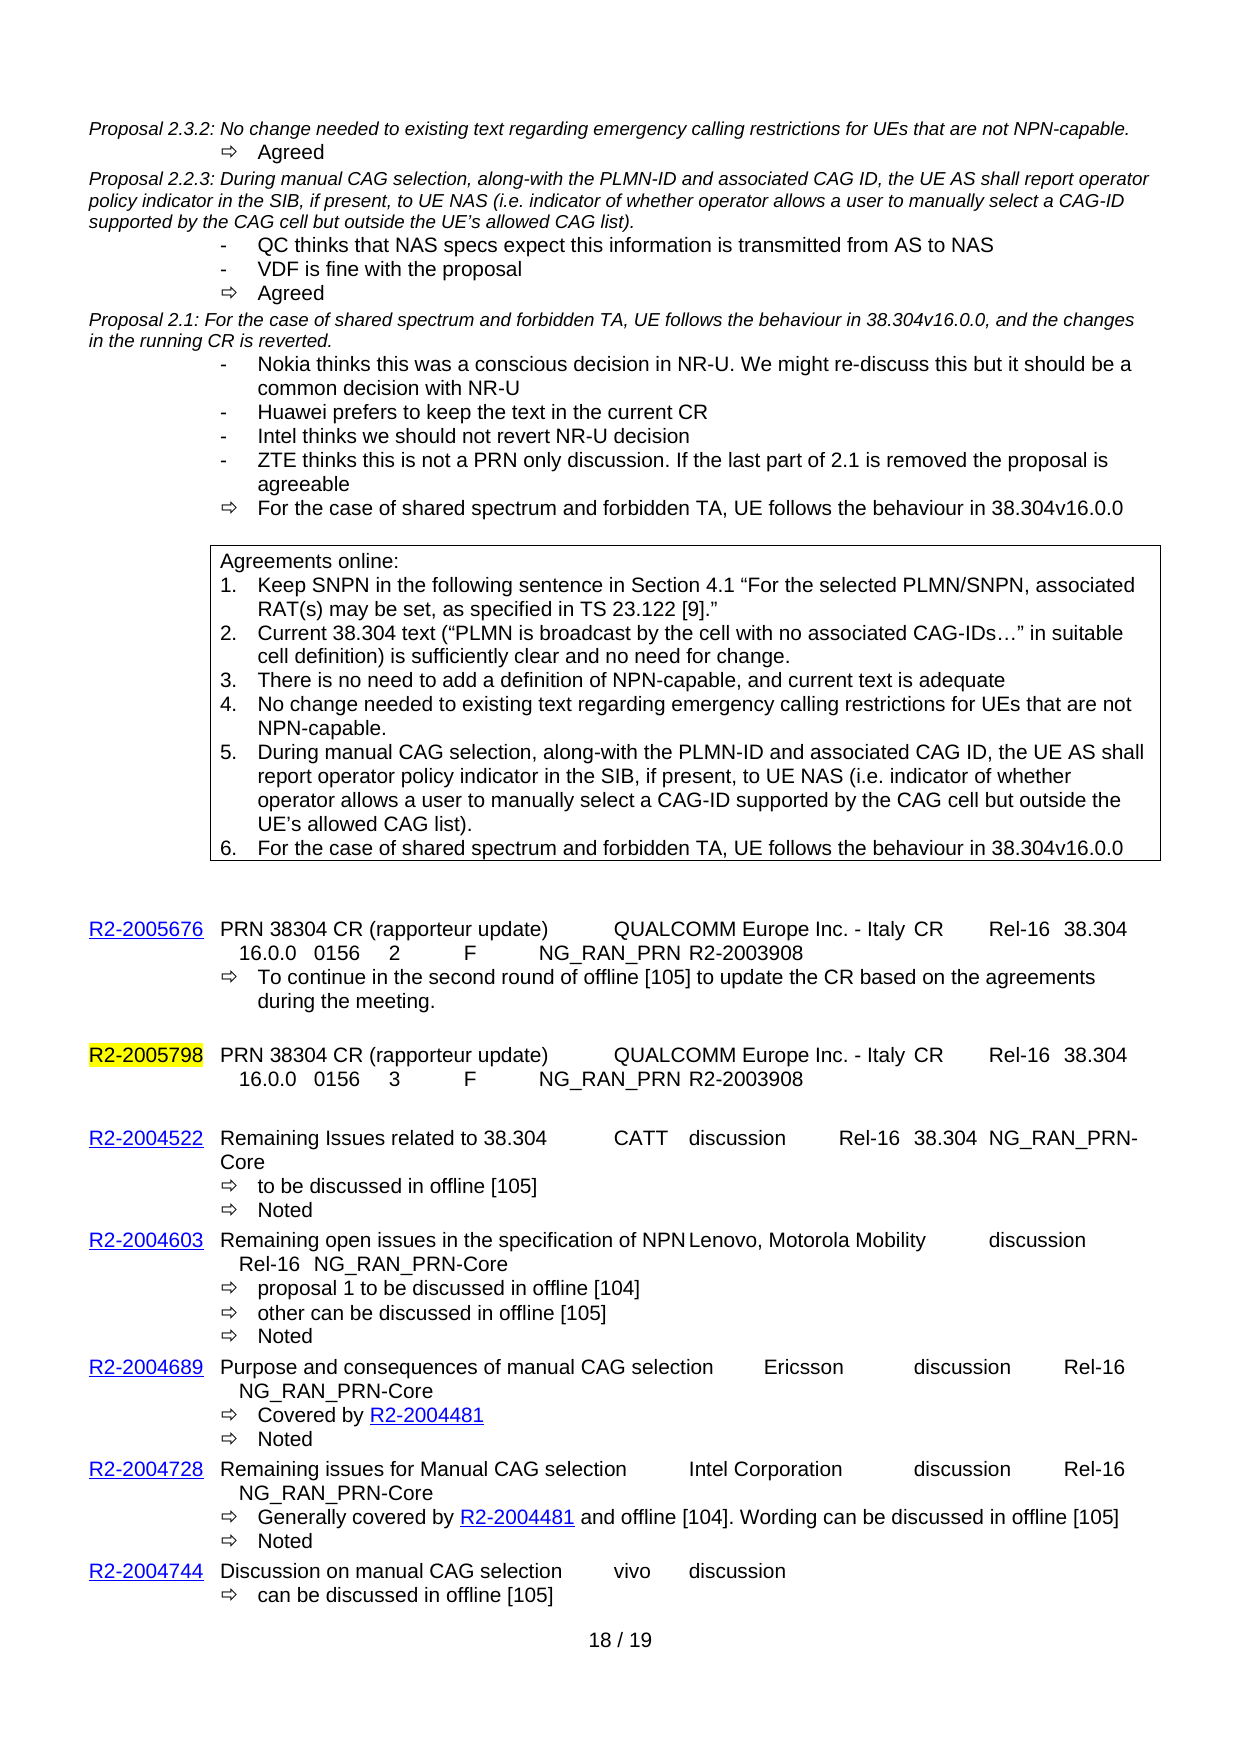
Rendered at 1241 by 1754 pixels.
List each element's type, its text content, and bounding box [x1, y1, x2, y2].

list other can be discussed in offline [105] [220, 1300, 1152, 1324]
list Noted [220, 1529, 1152, 1553]
text Proposal 2.2.3: During manual CAG selection, along-with the PLMN-ID and associated CAG ID, the UE AS shall report operator policy indicator in the SIB, if present, to UE NAS (i.e. indicator of whether operator allows a user to manually select a CAG-ID supported by the CAG cell but outside the UE’s allowed CAG list). [89, 168, 1152, 233]
list Agreed [220, 281, 1152, 304]
list Covered by R2-2004481 [220, 1403, 1152, 1427]
list There is no need to add a definition of NPN-capable, and current text is adequate [211, 665, 1160, 689]
list During manual CAG selection, along-with the PLMN-ID and associated CAG ID, the UE AS shall report operator policy indicator in the SIB, if present, to UE NAS (i.e. indicator of whether operator allows a user to manually select a CAG-ID supported by the CAG cell but outside the UE’s allowed CAG list). [211, 737, 1160, 833]
title R2-2004728 Remaining issues for Manual CAG selection Intel Corporation discussion Rel-16 NG_RAN_PRN-Core [89, 1457, 1152, 1505]
list Noted [220, 1427, 1152, 1451]
title R2-2004689 Purpose and consequences of manual CAG selection Ericsson discussion Rel-16 NG_RAN_PRN-Core [89, 1355, 1152, 1403]
list Generally covered by R2-2004481 and offline [104]. Wording can be discussed in offline [105] [220, 1505, 1152, 1529]
list No change needed to existing text regarding emergency calling restrictions for UEs that are not NPN-capable. [211, 689, 1160, 737]
list Nokia thinks this was a conscious decision in NR-U. We might re-discuss this but it should be a common decision with NR-U [220, 352, 1152, 400]
list Keep SNPN in the following sentence in Section 4.1 “For the selected PLMN/SNPN, associated RAT(s) may be set, as specified in TS 23.122 [9].” [211, 569, 1160, 617]
text Proposal 2.1: For the case of shared spectrum and forbidden TA, UE follows the behaviour in 38.304v16.0.0, and the changes in the running CR is reverted. [89, 309, 1152, 352]
list Huawei prefers to keep the text in the current CR [220, 400, 1152, 424]
list Noted [220, 1324, 1152, 1348]
list For the case of shared spectrum and forbidden TA, UE follows the behaviour in 38.304v16.0.0 [220, 496, 1152, 520]
list Agreed [220, 140, 1152, 164]
title R2-2004522 Remaining Issues related to 38.304 CATT discussion Rel-16 38.304 NG_RAN_PRN-Core [89, 1126, 1152, 1174]
text Agreements online: [211, 546, 1160, 569]
title R2-2004744 Discussion on manual CAG selection vivo discussion [89, 1559, 1152, 1583]
title R2-2004603 Remaining open issues in the specification of NPN Lenovo, Motorola Mobility discussion Rel-16 NG_RAN_PRN-Core [89, 1228, 1152, 1276]
list QC thinks that NAS specs expect this information is transmitted from AS to NAS [220, 233, 1152, 257]
list Intel thinks we should not revert NR-U decision [220, 424, 1152, 448]
list Noted [220, 1198, 1152, 1222]
list to be discussed in offline [105] [220, 1174, 1152, 1198]
list ZTE thinks this is not a PRN only discussion. If the last part of 2.1 is removed the proposal is agreeable [220, 448, 1152, 496]
list For the case of shared spectrum and forbidden TA, UE follows the behaviour in 38.304v16.0.0 [211, 833, 1160, 860]
list VDF is fine with the proposal [220, 257, 1152, 281]
list can be discussed in offline [105] [220, 1583, 1152, 1607]
list To continue in the second round of offline [105] to update the CR based on the agreements during the meeting. [220, 965, 1152, 1013]
title R2-2005798 PRN 38304 CR (rapporteur update) QUALCOMM Europe Inc. - Italy CR Rel-16 38.304 16.0.0 0156 3 F NG_RAN_PRN R2-2003908 [89, 1043, 1152, 1091]
list Current 38.304 text (“PLMN is broadcast by the cell with no associated CAG-IDs…” in suitable cell definition) is sufficiently clear and no need for change. [211, 617, 1160, 665]
text Proposal 2.3.2: No change needed to existing text regarding emergency calling restrictions for UEs that are not NPN-capable. [89, 118, 1152, 140]
title R2-2005676 PRN 38304 CR (rapporteur update) QUALCOMM Europe Inc. - Italy CR Rel-16 38.304 16.0.0 0156 2 F NG_RAN_PRN R2-2003908 [89, 917, 1152, 965]
list proposal 1 to be discussed in offline [104] [220, 1276, 1152, 1300]
